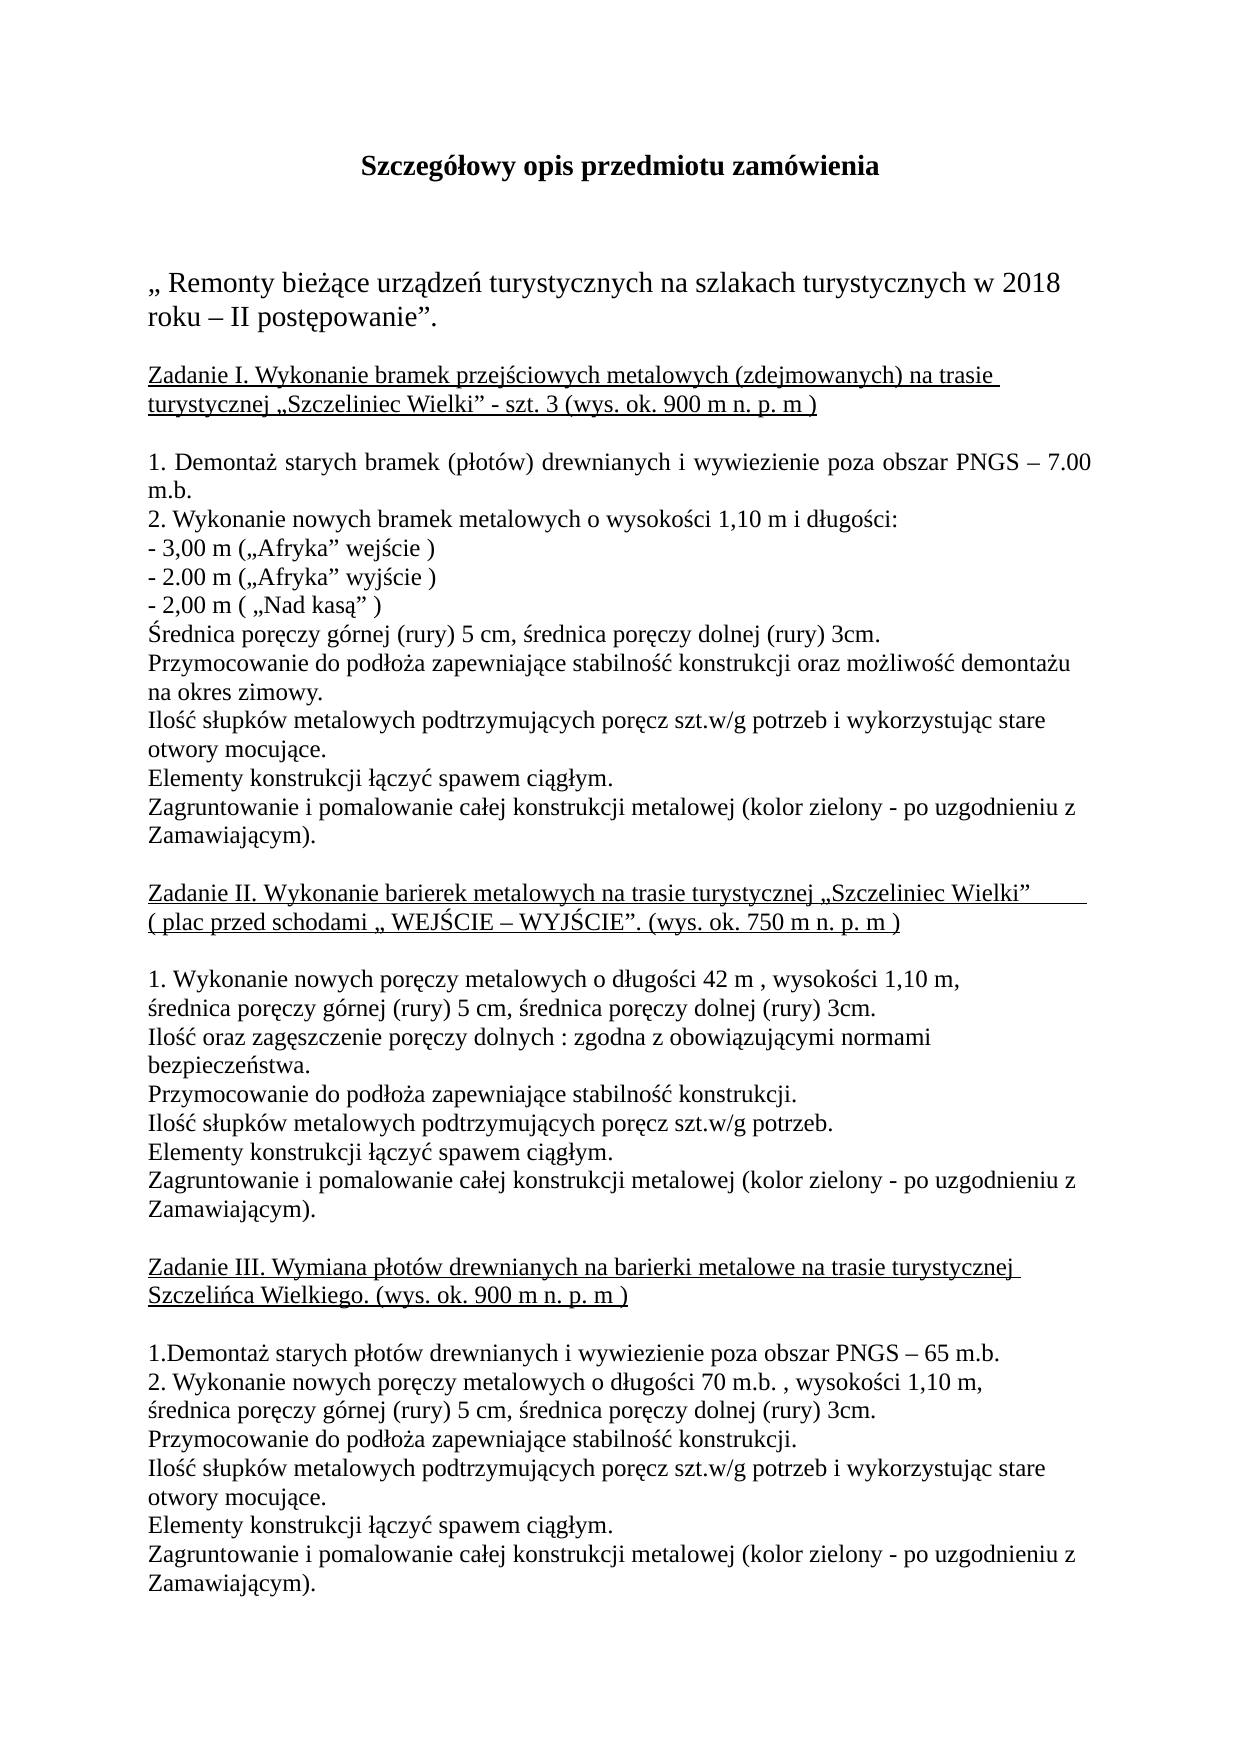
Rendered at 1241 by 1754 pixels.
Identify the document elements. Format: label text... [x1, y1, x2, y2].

text 1. Wykonanie nowych poręczy metalowych o długości 42 m , wysokości 1,10 m, [148, 964, 1093, 993]
text Zadanie I. Wykonanie bramek przejściowych metalowych (zdejmowanych) na trasie turystycznej „Szczeliniec Wielki” - szt. 3 (wys. ok. 900 m n. p. m ) [148, 360, 1093, 418]
text - 2,00 m ( „Nad kasą” ) [148, 590, 1093, 619]
text średnica poręczy górnej (rury) 5 cm, średnica poręczy dolnej (rury) 3cm. [148, 1395, 1093, 1424]
text - 3,00 m („Afryka” wejście ) [148, 533, 1093, 562]
text Przymocowanie do podłoża zapewniające stabilność konstrukcji. [148, 1424, 1093, 1453]
text Ilość oraz zagęszczenie poręczy dolnych : zgodna z obowiązującymi normami bezpieczeństwa. [148, 1022, 1093, 1079]
text Szczegółowy opis przedmiotu zamówienia [148, 148, 1093, 181]
text - 2.00 m („Afryka” wyjście ) [148, 562, 1093, 590]
text Ilość słupków metalowych podtrzymujących poręcz szt.w/g potrzeb. [148, 1108, 1093, 1137]
text 1. Demontaż starych bramek (płotów) drewnianych i wywiezienie poza obszar PNGS – 7.00 m.b. [148, 447, 1093, 504]
text Zagruntowanie i pomalowanie całej konstrukcji metalowej (kolor zielony - po uzgodnieniu z Zamawiającym). [148, 792, 1093, 849]
text Zagruntowanie i pomalowanie całej konstrukcji metalowej (kolor zielony - po uzgodnieniu z Zamawiającym). [148, 1165, 1093, 1223]
text średnica poręczy górnej (rury) 5 cm, średnica poręczy dolnej (rury) 3cm. [148, 993, 1093, 1022]
text Przymocowanie do podłoża zapewniające stabilność konstrukcji oraz możliwość demontażu na okres zimowy. [148, 648, 1093, 705]
text Średnica poręczy górnej (rury) 5 cm, średnica poręczy dolnej (rury) 3cm. [148, 619, 1093, 648]
text Zadanie II. Wykonanie barierek metalowych na trasie turystycznej „Szczeliniec Wielki” ( plac przed schodami „ WEJŚCIE – WYJŚCIE”. (wys. ok. 750 m n. p. m ) [148, 878, 1093, 935]
text Elementy konstrukcji łączyć spawem ciągłym. [148, 763, 1093, 792]
text „ Remonty bieżące urządzeń turystycznych na szlakach turystycznych w 2018 roku – II postępowanie”. [148, 265, 1093, 332]
text Przymocowanie do podłoża zapewniające stabilność konstrukcji. [148, 1079, 1093, 1108]
text Zadanie III. Wymiana płotów drewnianych na barierki metalowe na trasie turystycznej Szczelińca Wielkiego. (wys. ok. 900 m n. p. m ) [148, 1252, 1093, 1309]
text Zagruntowanie i pomalowanie całej konstrukcji metalowej (kolor zielony - po uzgodnieniu z Zamawiającym). [148, 1539, 1093, 1597]
text Ilość słupków metalowych podtrzymujących poręcz szt.w/g potrzeb i wykorzystując stare otwory mocujące. [148, 1453, 1093, 1510]
text 1.Demontaż starych płotów drewnianych i wywiezienie poza obszar PNGS – 65 m.b. [148, 1338, 1093, 1367]
text 2. Wykonanie nowych poręczy metalowych o długości 70 m.b. , wysokości 1,10 m, [148, 1367, 1093, 1395]
text Ilość słupków metalowych podtrzymujących poręcz szt.w/g potrzeb i wykorzystując stare otwory mocujące. [148, 705, 1093, 763]
text Elementy konstrukcji łączyć spawem ciągłym. [148, 1510, 1093, 1539]
text 2. Wykonanie nowych bramek metalowych o wysokości 1,10 m i długości: [148, 504, 1093, 533]
text Elementy konstrukcji łączyć spawem ciągłym. [148, 1137, 1093, 1165]
